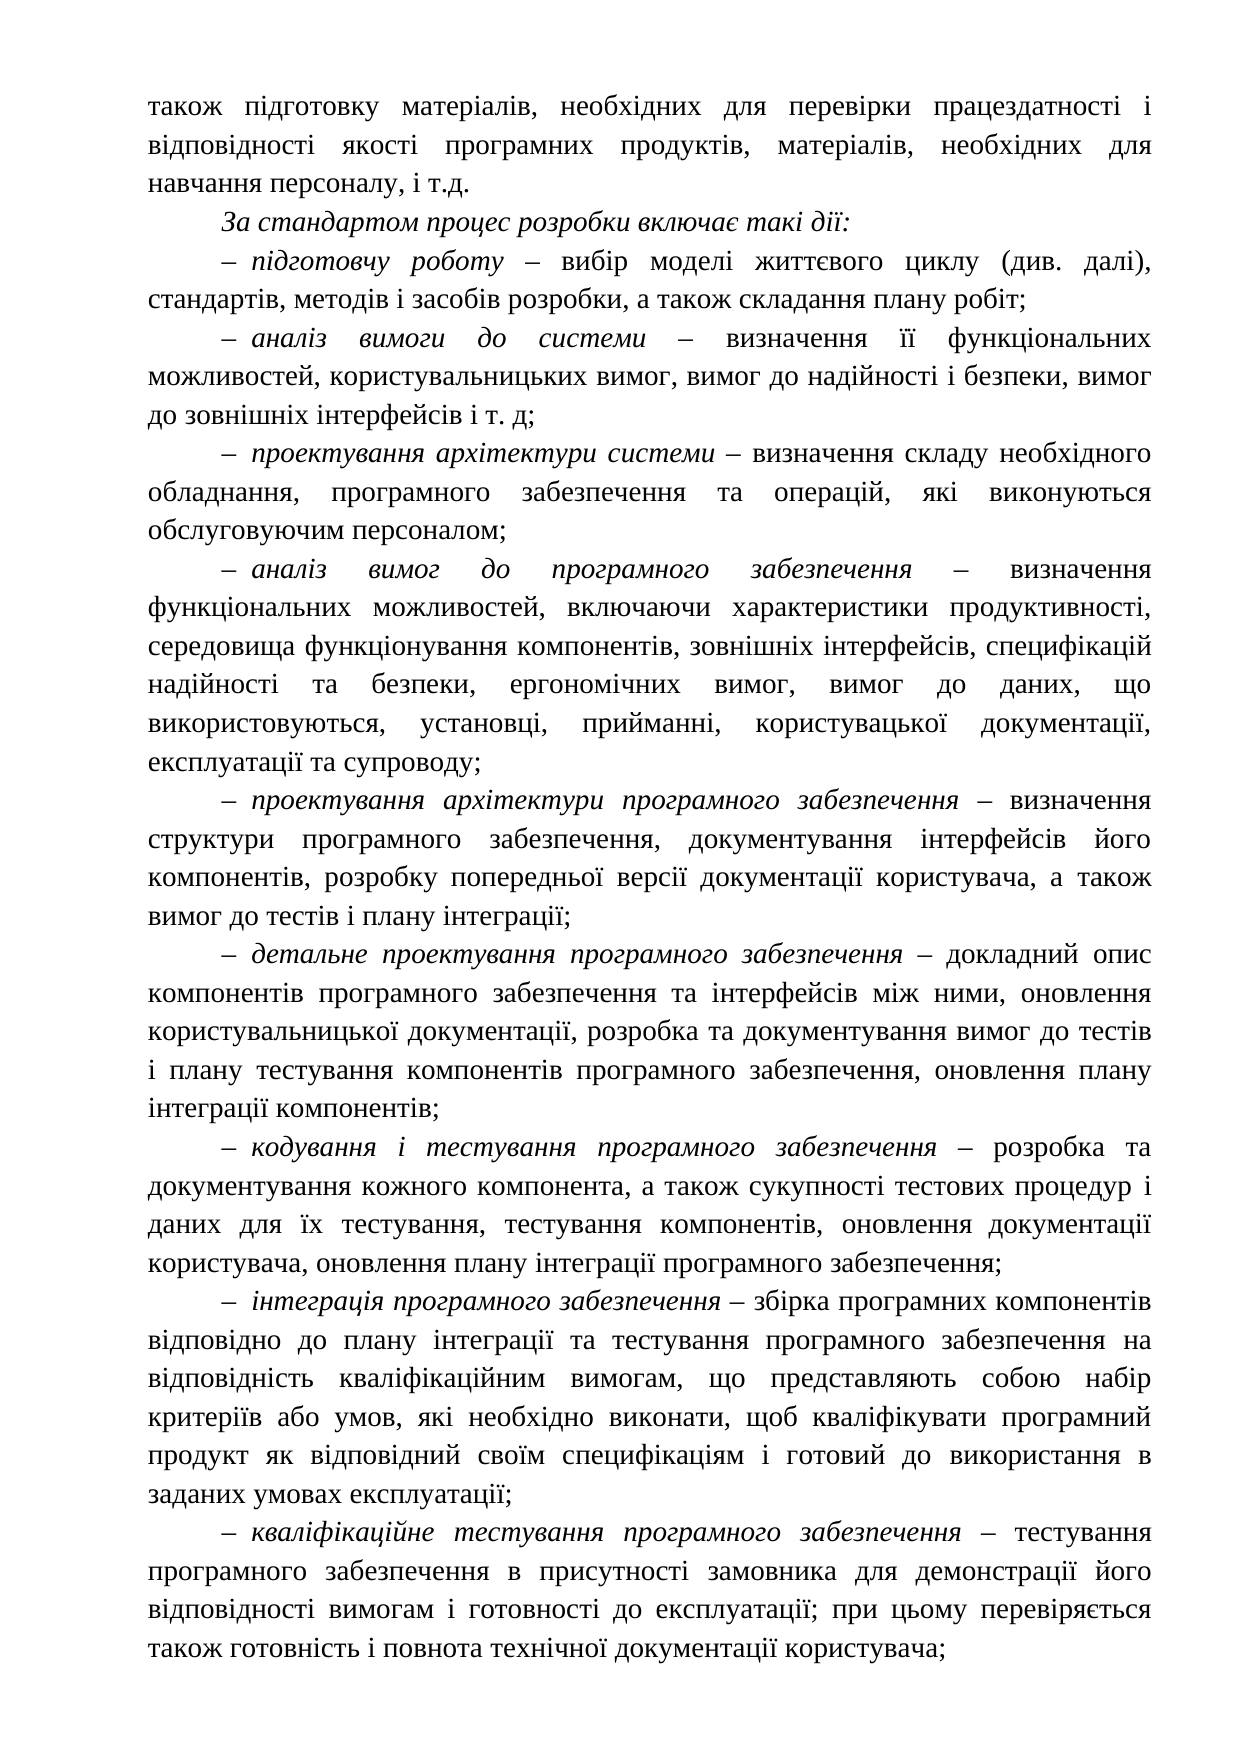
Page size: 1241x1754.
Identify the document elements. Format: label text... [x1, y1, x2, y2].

list проектування архітектури програмного забезпечення – визначення структури програмного забезпечення, документування інтерфейсів його компонентів, розробку попередньої версії документації користувача, а також вимог до тестів і плану інтеграції; [148, 782, 1152, 931]
list підготовчу роботу – вибір моделі життєвого циклу (див. далі), стандартів, методів і засобів розробки, а також складання плану робіт; [148, 243, 1152, 315]
text За стандартом процес розробки включає такі дії: [148, 204, 1152, 238]
list кодування і тестування програмного забезпечення – розробка та документування кожного компонента, а також сукупності тестових процедур і даних для їх тестування, тестування компонентів, оновлення документації користувача, оновлення плану інтеграції програмного забезпечення; [148, 1129, 1152, 1278]
list інтеграція програмного забезпечення – збірка програмних компонентів відповідно до плану інтеграції та тестування програмного забезпечення на відповідність кваліфікаційним вимогам, що представляють собою набір критеріїв або умов, які необхідно виконати, щоб кваліфікувати програмний продукт як відповідний своїм специфікаціям і готовий до використання в заданих умовах експлуатації; [148, 1283, 1152, 1509]
list проектування архітектури системи – визначення складу необхідного обладнання, програмного забезпечення та операцій, які виконуються обслуговуючим персоналом; [148, 435, 1152, 546]
list аналіз вимог до програмного забезпечення – визначення функціональних можливостей, включаючи характеристики продуктивності, середовища функціонування компонентів, зовнішніх інтерфейсів, специфікацій надійності та безпеки, ергономічних вимог, вимог до даних, що використовуються, установці, прийманні, користувацької документації, експлуатації та супроводу; [148, 551, 1152, 777]
list кваліфікаційне тестування програмного забезпечення – тестування програмного забезпечення в присутності замовника для демонстрації його відповідності вимогам і готовності до експлуатації; при цьому перевіряється також готовність і повнота технічної документації користувача; [148, 1514, 1152, 1664]
list аналіз вимоги до системи – визначення її функціональних можливостей, користувальницьких вимог, вимог до надійності і безпеки, вимог до зовнішніх інтерфейсів і т. д; [148, 320, 1152, 430]
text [148, 88, 1152, 199]
list детальне проектування програмного забезпечення – докладний опис компонентів програмного забезпечення та інтерфейсів між ними, оновлення користувальницької документації, розробка та документування вимог до тестів і плану тестування компонентів програмного забезпечення, оновлення плану інтеграції компонентів; [148, 936, 1152, 1124]
